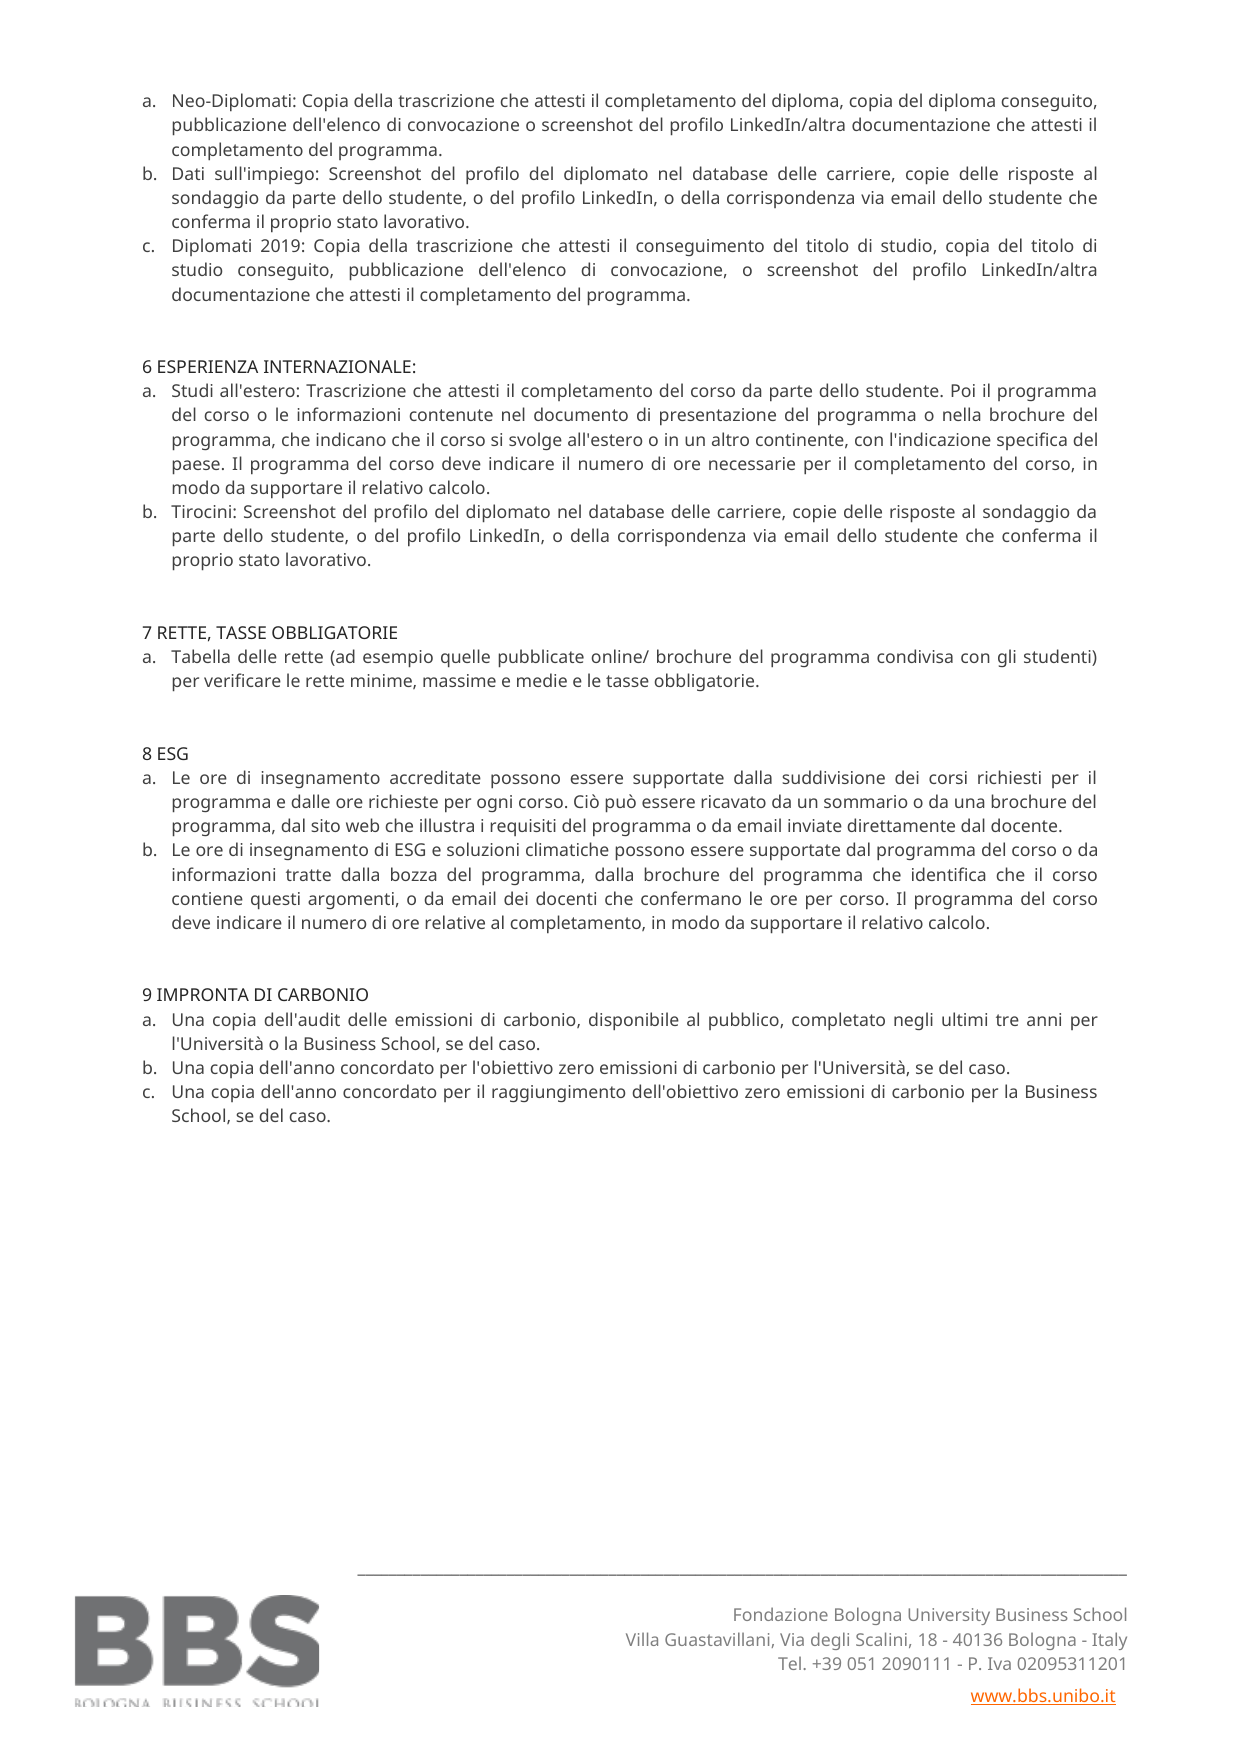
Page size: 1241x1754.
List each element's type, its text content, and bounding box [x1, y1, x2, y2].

text b. Le ore di insegnamento di ESG e soluzioni climatiche possono essere supportate dal programma del corso o da informazioni tratte dalla bozza del programma, dalla brochure del programma che identifica che il corso contiene questi argomenti, o da email dei docenti che confermano le ore per corso. Il programma del corso deve indicare il numero di ore relative al completamento, in modo da supportare il relativo calcolo. [142, 838, 1099, 934]
text 8 ESG [142, 741, 1099, 765]
text c. Diplomati 2019: Copia della trascrizione che attesti il conseguimento del titolo di studio, copia del titolo di studio conseguito, pubblicazione dell'elenco di convocazione, o screenshot del profilo LinkedIn/altra documentazione che attesti il completamento del programma. [142, 234, 1099, 306]
text b. Dati sull'impiego: Screenshot del profilo del diplomato nel database delle carriere, copie delle risposte al sondaggio da parte dello studente, o del profilo LinkedIn, o della corrispondenza via email dello studente che conferma il proprio stato lavorativo. [142, 161, 1099, 234]
text 6 ESPERIENZA INTERNAZIONALE: [142, 354, 1099, 379]
text a. Tabella delle rette (ad esempio quelle pubblicate online/ brochure del programma condivisa con gli studenti) per verificare le rette minime, massime e medie e le tasse obbligatorie. [142, 644, 1099, 693]
text c. Una copia dell'anno concordato per il raggiungimento dell'obiettivo zero emissioni di carbonio per la Business School, se del caso. [142, 1079, 1099, 1128]
text b. Tirocini: Screenshot del profilo del diplomato nel database delle carriere, copie delle risposte al sondaggio da parte dello studente, o del profilo LinkedIn, o della corrispondenza via email dello studente che conferma il proprio stato lavorativo. [142, 499, 1099, 572]
text b. Una copia dell'anno concordato per l'obiettivo zero emissioni di carbonio per l'Università, se del caso. [142, 1055, 1099, 1079]
text a. Una copia dell'audit delle emissioni di carbonio, disponibile al pubblico, completato negli ultimi tre anni per l'Università o la Business School, se del caso. [142, 1007, 1099, 1055]
text 7 RETTE, TASSE OBBLIGATORIE [142, 620, 1099, 644]
text a. Studi all'estero: Trascrizione che attesti il completamento del corso da parte dello studente. Poi il programma del corso o le informazioni contenute nel documento di presentazione del programma o nella brochure del programma, che indicano che il corso si svolge all'estero o in un altro continente, con l'indicazione specifica del paese. Il programma del corso deve indicare il numero di ore necessarie per il completamento del corso, in modo da supportare il relativo calcolo. [142, 379, 1099, 499]
text 9 IMPRONTA DI CARBONIO [142, 983, 1099, 1007]
text a. Le ore di insegnamento accreditate possono essere supportate dalla suddivisione dei corsi richiesti per il programma e dalle ore richieste per ogni corso. Ciò può essere ricavato da un sommario o da una brochure del programma, dal sito web che illustra i requisiti del programma o da email inviate direttamente dal docente. [142, 765, 1099, 838]
text a. Neo-Diplomati: Copia della trascrizione che attesti il completamento del diploma, copia del diploma conseguito, pubblicazione dell'elenco di convocazione o screenshot del profilo LinkedIn/altra documentazione che attesti il completamento del programma. [142, 89, 1099, 161]
